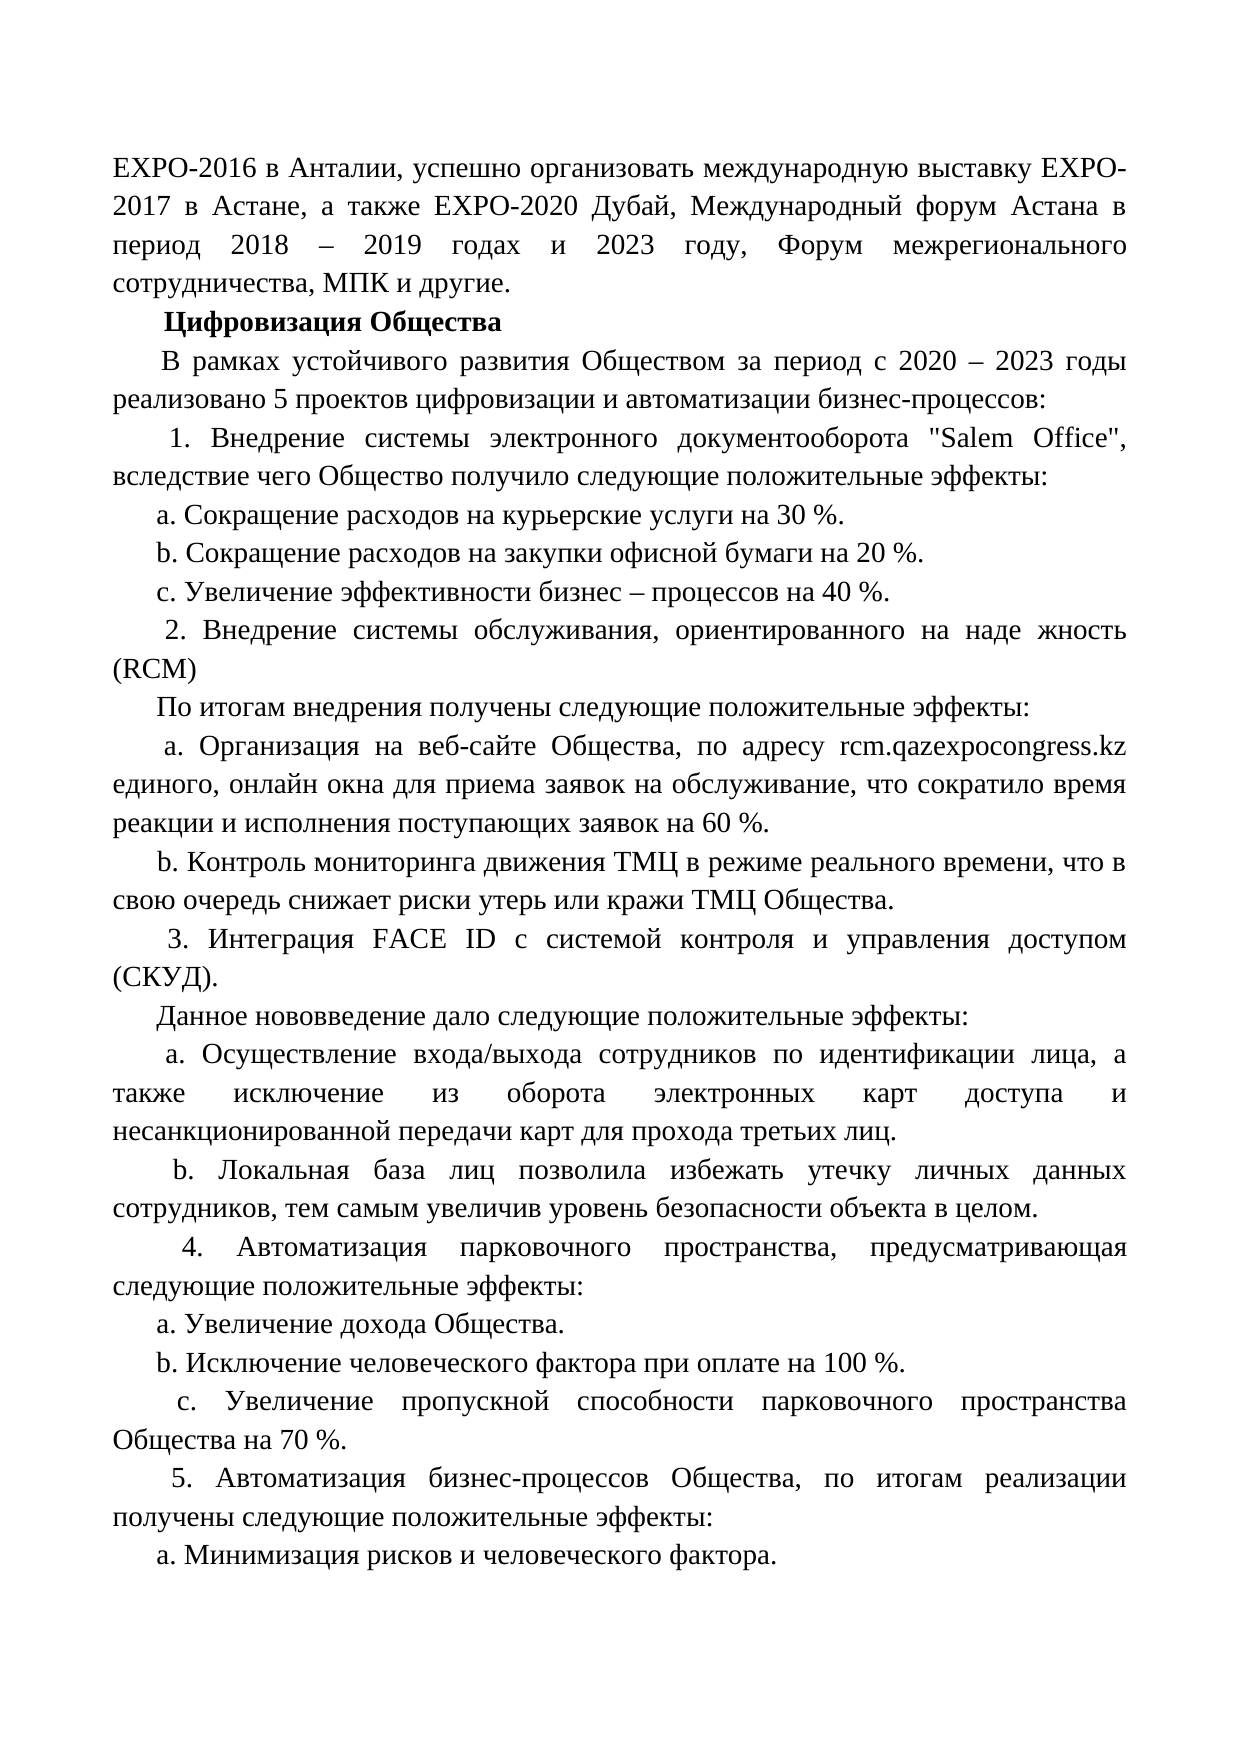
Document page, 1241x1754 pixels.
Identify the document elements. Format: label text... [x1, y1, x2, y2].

text a. Минимизация рисков и человеческого фактора. [112, 1537, 1128, 1571]
text b. Локальная база лиц позволила избежать утечку личных данных сотрудников, тем самым увеличив уровень безопасности объекта в целом. [112, 1152, 1128, 1224]
text a. Сокращение расходов на курьерские услуги на 30 %. [112, 497, 1128, 530]
text 3. Интеграция FACE ID с системой контроля и управления доступом (СКУД). [112, 921, 1128, 993]
text b. Исключение человеческого фактора при оплате на 100 %. [112, 1345, 1128, 1378]
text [112, 150, 1128, 299]
text В рамках устойчивого развития Обществом за период с 2020 – 2023 годы реализовано 5 проектов цифровизации и автоматизации бизнес-процессов: [112, 343, 1128, 415]
text Цифровизация Общества [112, 304, 1128, 338]
text 1. Внедрение системы электронного документооборота "Salem Office", вследствие чего Общество получило следующие положительные эффекты: [112, 420, 1128, 492]
text b. Контроль мониторинга движения ТМЦ в режиме реального времени, что в свою очередь снижает риски утерь или кражи ТМЦ Общества. [112, 844, 1128, 916]
text Данное нововведение дало следующие положительные эффекты: [112, 998, 1128, 1031]
text b. Сокращение расходов на закупки офисной бумаги на 20 %. [112, 535, 1128, 569]
text 5. Автоматизация бизнес-процессов Общества, по итогам реализации получены следующие положительные эффекты: [112, 1460, 1128, 1532]
text 4. Автоматизация парковочного пространства, предусматривающая следующие положительные эффекты: [112, 1229, 1128, 1301]
text 2. Внедрение системы обслуживания, ориентированного на наде жность (RCM) [112, 612, 1128, 684]
text a. Осуществление входа/выхода сотрудников по идентификации лица, а также исключение из оборота электронных карт доступа и несанкционированной передачи карт для прохода третьих лиц. [112, 1036, 1128, 1147]
text a. Увеличение дохода Общества. [112, 1306, 1128, 1340]
text c. Увеличение пропускной способности парковочного пространства Общества на 70 %. [112, 1383, 1128, 1455]
text По итогам внедрения получены следующие положительные эффекты: [112, 689, 1128, 723]
text c. Увеличение эффективности бизнес – процессов на 40 %. [112, 574, 1128, 607]
text a. Организация на веб-сайте Общества, по адресу rcm.qazexpocongress.kz единого, онлайн окна для приема заявок на обслуживание, что сократило время реакции и исполнения поступающих заявок на 60 %. [112, 728, 1128, 839]
